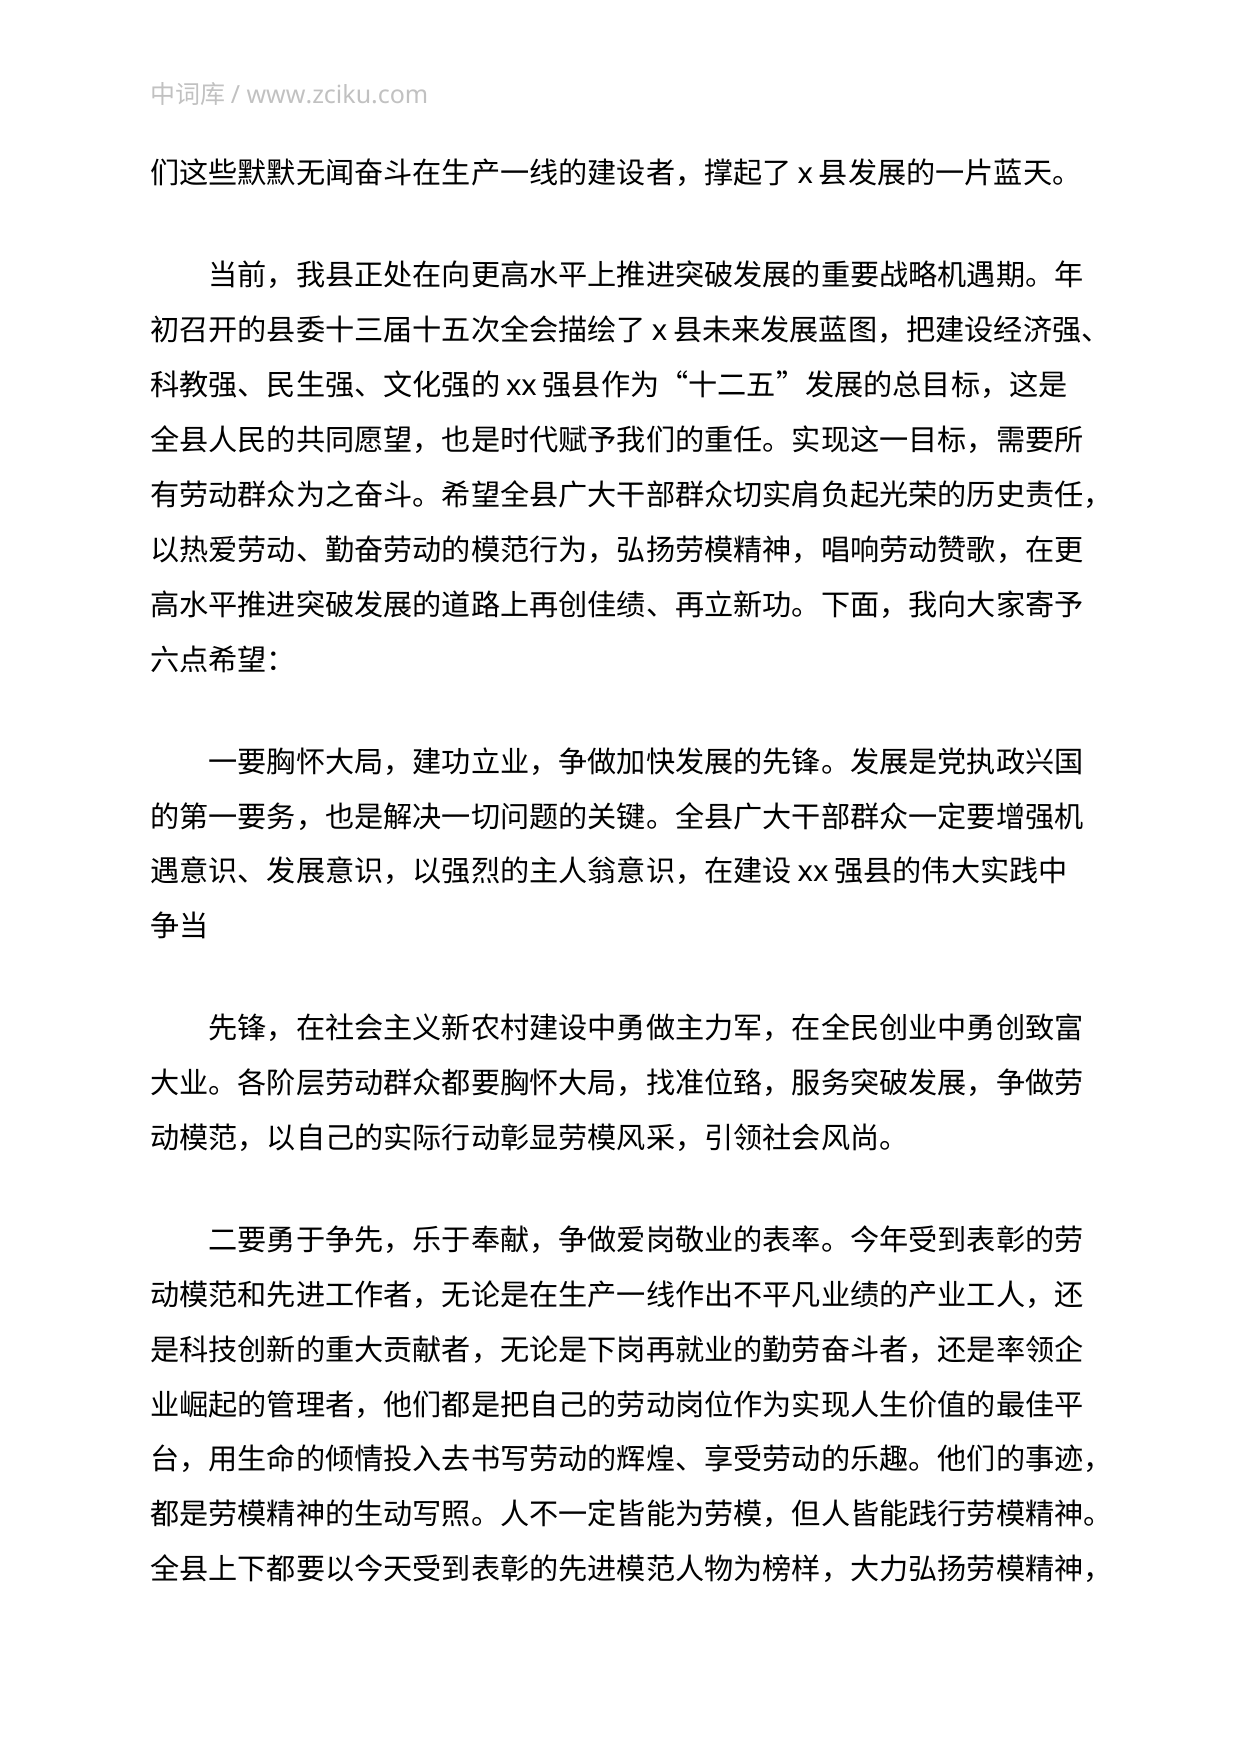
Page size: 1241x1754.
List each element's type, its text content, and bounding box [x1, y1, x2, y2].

text 当前，我县正处在向更高水平上推进突破发展的重要战略机遇期。年初召开的县委十三届十五次全会描绘了x县未来发展蓝图，把建设经济强、科教强、民生强、文化强的xx强县作为“十二五”发展的总目标，这是全县人民的共同愿望，也是时代赋予我们的重任。实现这一目标，需要所有劳动群众为之奋斗。希望全县广大干部群众切实肩负起光荣的历史责任，以热爱劳动、勤奋劳动的模范行为，弘扬劳模精神，唱响劳动赞歌，在更高水平推进突破发展的道路上再创佳绩、再立新功。下面，我向大家寄予六点希望： [150, 252, 1090, 679]
text 先锋，在社会主义新农村建设中勇做主力军，在全民创业中勇创致富大业。各阶层劳动群众都要胸怀大局，找准位臵，服务突破发展，争做劳动模范，以自己的实际行动彰显劳模风采，引领社会风尚。 [150, 1005, 1090, 1157]
text 一要胸怀大局，建功立业，争做加快发展的先锋。发展是党执政兴国的第一要务，也是解决一切问题的关键。全县广大干部群众一定要增强机遇意识、发展意识，以强烈的主人翁意识，在建设xx强县的伟大实践中争当 [150, 738, 1090, 945]
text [150, 150, 1090, 192]
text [150, 1216, 1090, 1588]
